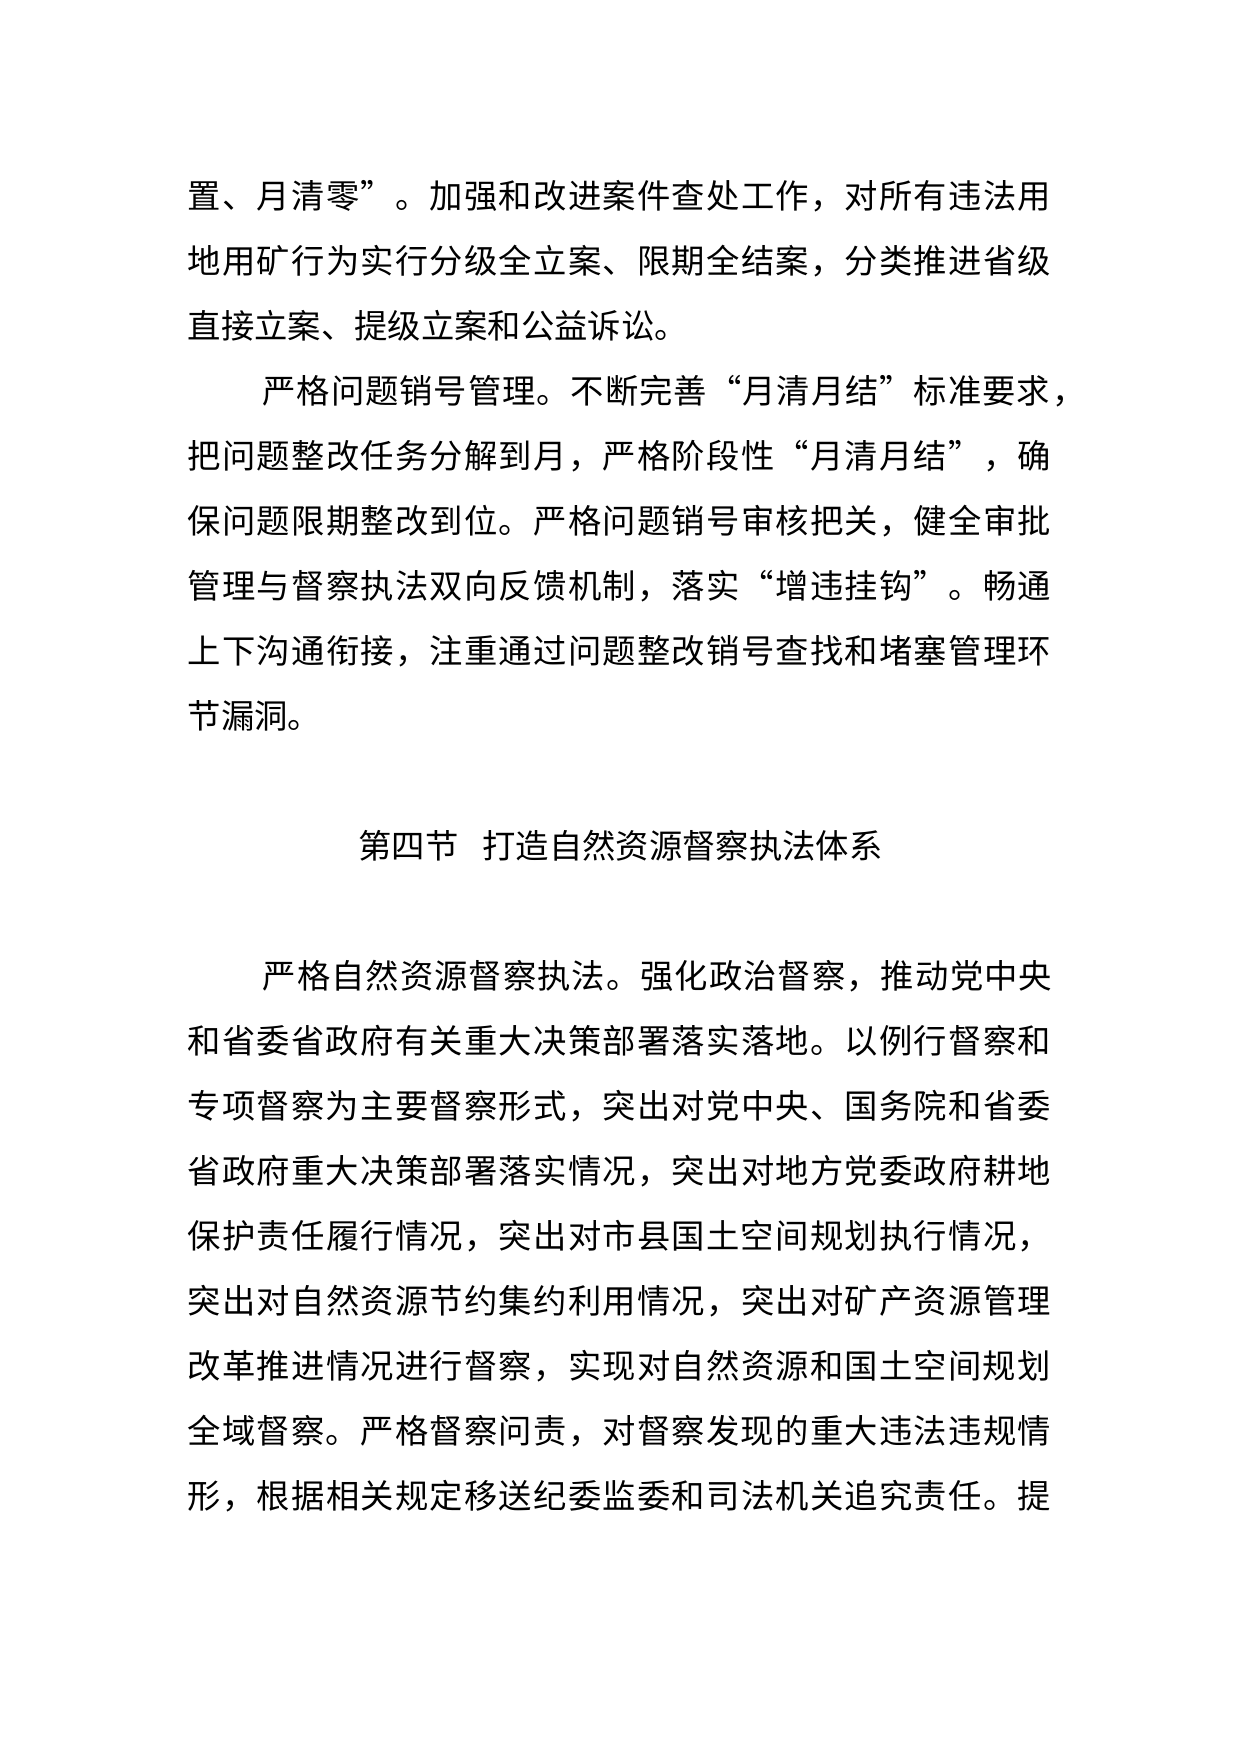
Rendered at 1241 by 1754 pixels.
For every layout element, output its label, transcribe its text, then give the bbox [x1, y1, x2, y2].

text 严格问题销号管理。不断完善“月清月结”标准要求，把问题整改任务分解到月，严格阶段性“月清月结”，确保问题限期整改到位。严格问题销号审核把关，健全审批管理与督察执法双向反馈机制，落实“增违挂钩”。畅通上下沟通衔接，注重通过问题整改销号查找和堵塞管理环节漏洞。 [187, 357, 1053, 747]
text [187, 942, 1053, 1527]
text 第四节 打造自然资源督察执法体系 [187, 812, 1053, 877]
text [187, 162, 1053, 357]
